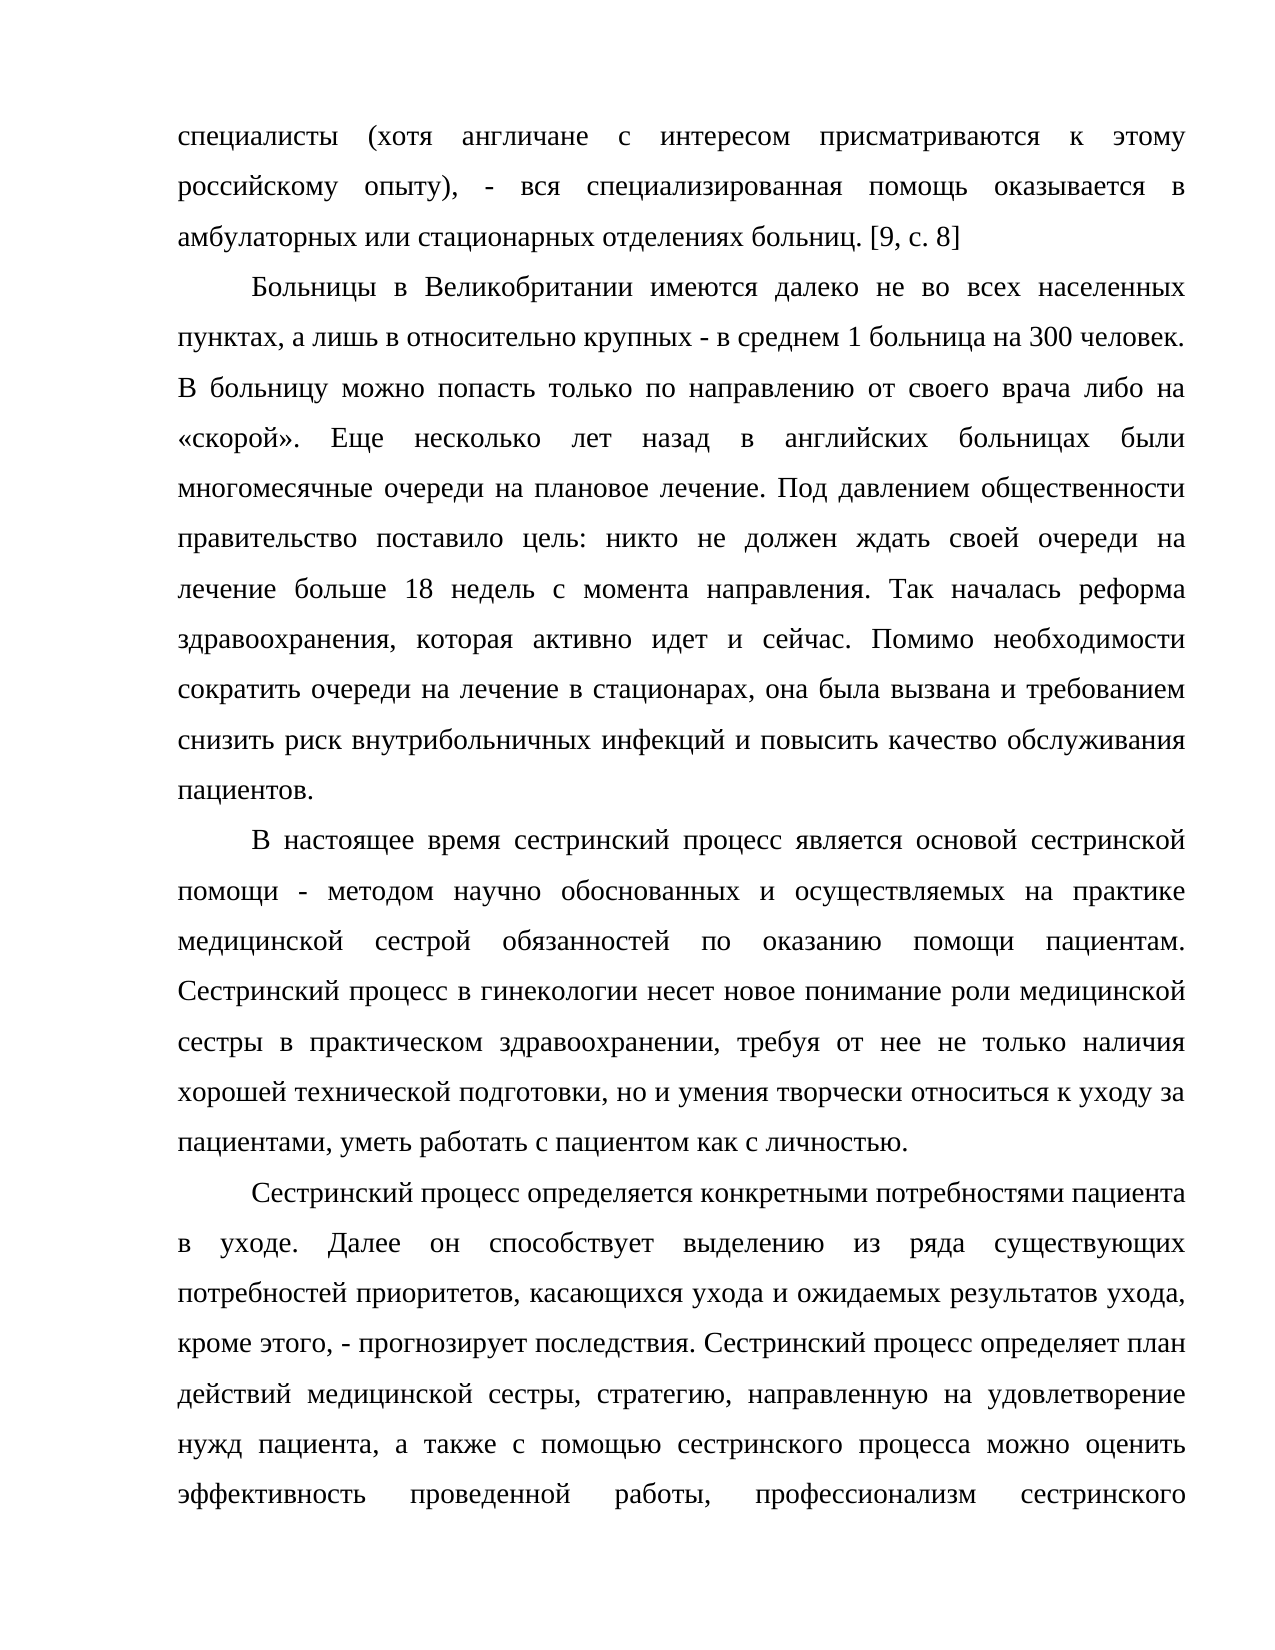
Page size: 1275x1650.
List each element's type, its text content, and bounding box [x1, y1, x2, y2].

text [177, 118, 1186, 252]
text В настоящее время сестринский процесс является основой сестринской помощи - методом научно обоснованных и осуществляемых на практике медицинской сестрой обязанностей по оказанию помощи пациентам. Сестринский процесс в гинекологии несет новое понимание роли медицинской сестры в практическом здравоохранении, требуя от нее не только наличия хорошей технической подготовки, но и умения творчески относиться к уходу за пациентами, уметь работать с пациентом как с личностью. [177, 822, 1186, 1158]
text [177, 1175, 1186, 1510]
text Больницы в Великобритании имеются далеко не во всех населенных пунктах, а лишь в относительно крупных - в среднем 1 больница на 300 человек. В больницу можно попасть только по направлению от своего врача либо на «скорой». Еще несколько лет назад в английских больницах были многомесячные очереди на плановое лечение. Под давлением общественности правительство поставило цель: никто не должен ждать своей очереди на лечение больше 18 недель с момента направления. Так началась реформа здравоохранения, которая активно идет и сейчас. Помимо необходимости сократить очереди на лечение в стационарах, она была вызвана и требованием снизить риск внутрибольничных инфекций и повысить качество обслуживания пациентов. [177, 269, 1186, 806]
